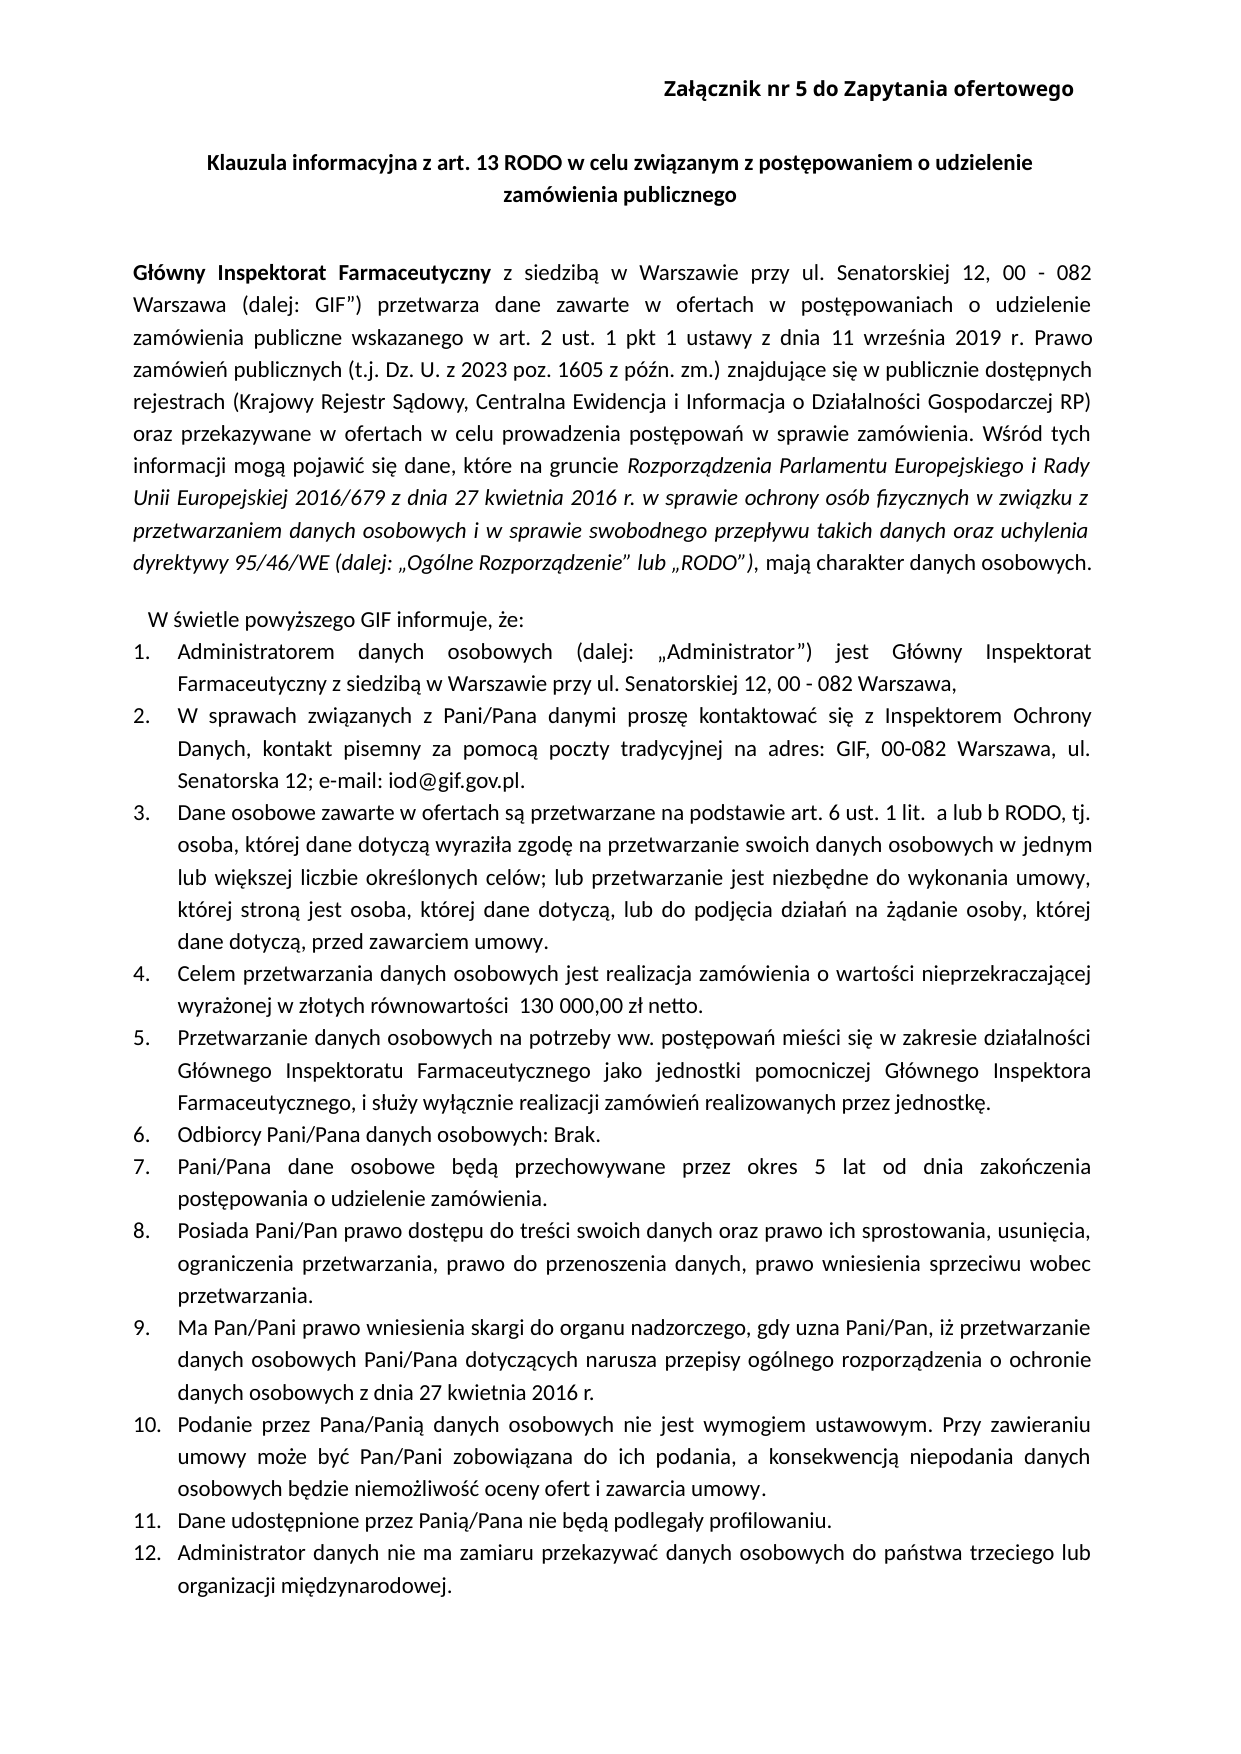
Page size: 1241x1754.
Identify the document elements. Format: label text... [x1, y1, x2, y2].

list Podanie przez Pana/Panią danych osobowych nie jest wymogiem ustawowym. Przy zawieraniu umowy może być Pan/Pani zobowiązana do ich podania, a konsekwencją niepodania danych osobowych będzie niemożliwość oceny ofert i zawarcia umowy. [133, 1410, 1093, 1502]
list Celem przetwarzania danych osobowych jest realizacja zamówienia o wartości nieprzekraczającej wyrażonej w złotych równowartości 130 000,00 zł netto. [133, 959, 1093, 1019]
text Klauzula informacyjna z art. 13 RODO w celu związanym z postępowaniem o udzielenie zamówienia publicznego [148, 148, 1093, 208]
list Administratorem danych osobowych (dalej: „Administrator”) jest Główny Inspektorat Farmaceutyczny z siedzibą w Warszawie przy ul. Senatorskiej 12, 00 - 082 Warszawa, [133, 637, 1093, 697]
list Administrator danych nie ma zamiaru przekazywać danych osobowych do państwa trzeciego lub organizacji międzynarodowej. [133, 1538, 1093, 1599]
list Posiada Pani/Pan prawo dostępu do treści swoich danych oraz prawo ich sprostowania, usunięcia, ograniczenia przetwarzania, prawo do przenoszenia danych, prawo wniesienia sprzeciwu wobec przetwarzania. [133, 1217, 1093, 1309]
list Dane udostępnione przez Panią/Pana nie będą podlegały profilowaniu. [133, 1506, 1093, 1534]
list Odbiorcy Pani/Pana danych osobowych: Brak. [133, 1120, 1093, 1148]
text W świetle powyższego GIF informuje, że: [148, 605, 1093, 633]
list Przetwarzanie danych osobowych na potrzeby ww. postępowań mieści się w zakresie działalności Głównego Inspektoratu Farmaceutycznego jako jednostki pomocniczej Głównego Inspektora Farmaceutycznego, i służy wyłącznie realizacji zamówień realizowanych przez jednostkę. [133, 1023, 1093, 1116]
text Główny Inspektorat Farmaceutyczny z siedzibą w Warszawie przy ul. Senatorskiej 12, 00 - 082 Warszawa (dalej: GIF”) przetwarza dane zawarte w ofertach w postępowaniach o udzielenie zamówienia publiczne wskazanego w art. 2 ust. 1 pkt 1 ustawy z dnia 11 września 2019 r. Prawo zamówień publicznych (t.j. Dz. U. z 2023 poz. 1605 z późn. zm.) znajdujące się w publicznie dostępnych rejestrach (Krajowy Rejestr Sądowy, Centralna Ewidencja i Informacja o Działalności Gospodarczej RP) oraz przekazywane w ofertach w celu prowadzenia postępowań w sprawie zamówienia. Wśród tych informacji mogą pojawić się dane, które na gruncie Rozporządzenia Parlamentu Europejskiego i Rady Unii Europejskiej 2016/679 z dnia 27 kwietnia 2016 r. w sprawie ochrony osób fizycznych w związku z przetwarzaniem danych osobowych i w sprawie swobodnego przepływu takich danych oraz uchylenia dyrektywy 95/46/WE (dalej: „Ogólne Rozporządzenie” lub „RODO”), mają charakter danych osobowych. [133, 258, 1093, 576]
list Pani/Pana dane osobowe będą przechowywane przez okres 5 lat od dnia zakończenia postępowania o udzielenie zamówienia. [133, 1152, 1093, 1212]
list W sprawach związanych z Pani/Pana danymi proszę kontaktować się z Inspektorem Ochrony Danych, kontakt pisemny za pomocą poczty tradycyjnej na adres: GIF, 00-082 Warszawa, ul. Senatorska 12; e-mail: iod@gif.gov.pl. [133, 702, 1093, 794]
list Dane osobowe zawarte w ofertach są przetwarzane na podstawie art. 6 ust. 1 lit. a lub b RODO, tj. osoba, której dane dotyczą wyraziła zgodę na przetwarzanie swoich danych osobowych w jednym lub większej liczbie określonych celów; lub przetwarzanie jest niezbędne do wykonania umowy, której stroną jest osoba, której dane dotyczą, lub do podjęcia działań na żądanie osoby, której dane dotyczą, przed zawarciem umowy. [133, 798, 1093, 955]
list Ma Pan/Pani prawo wniesienia skargi do organu nadzorczego, gdy uzna Pani/Pan, iż przetwarzanie danych osobowych Pani/Pana dotyczących narusza przepisy ogólnego rozporządzenia o ochronie danych osobowych z dnia 27 kwietnia 2016 r. [133, 1313, 1093, 1406]
